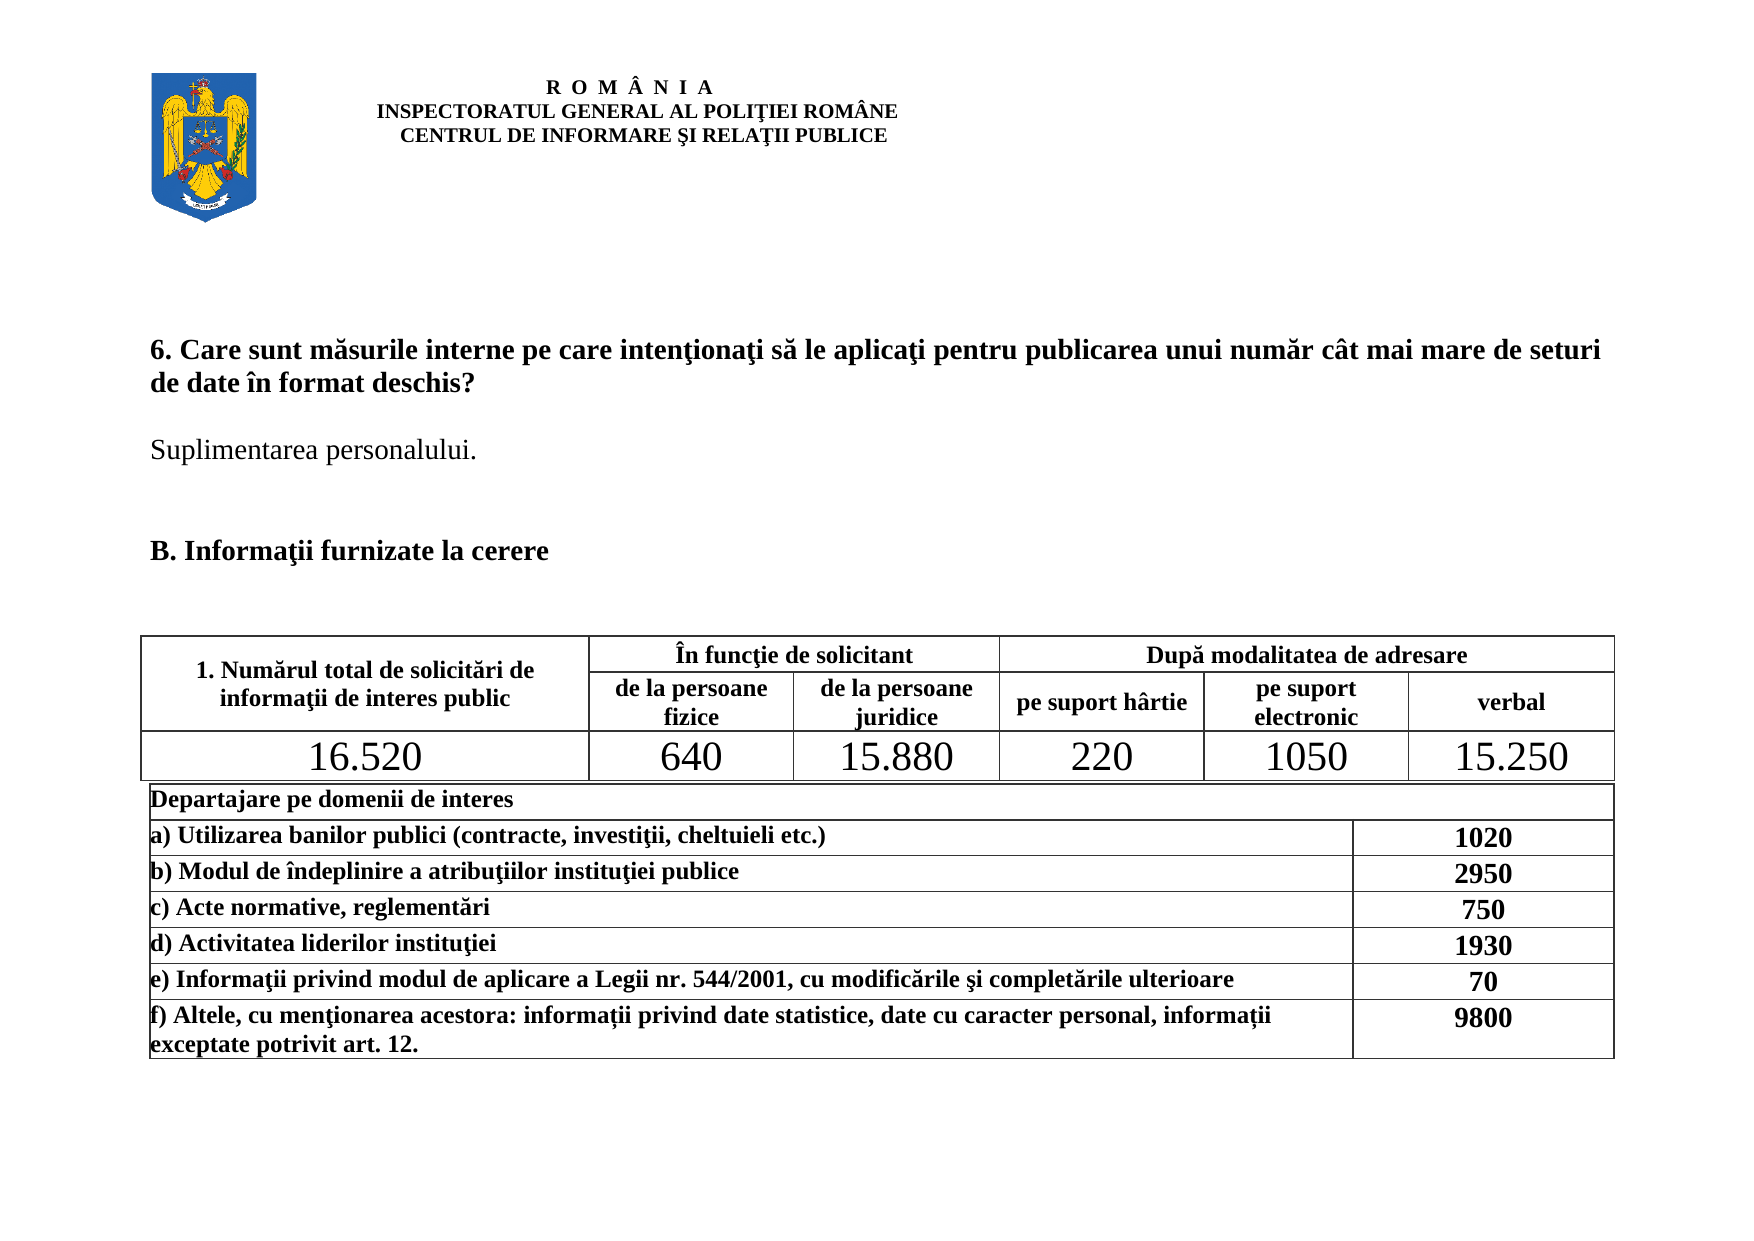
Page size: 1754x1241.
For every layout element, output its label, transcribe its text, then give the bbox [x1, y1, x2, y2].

table_cell [140, 927, 149, 963]
table_cell verbal [1409, 673, 1614, 730]
table_cell [140, 999, 149, 1058]
table_cell 15.250 [1409, 732, 1614, 780]
table_cell 2950 [1354, 856, 1613, 891]
table_cell 1930 [1354, 928, 1613, 963]
text Suplimentarea personalului. [150, 432, 1604, 466]
table_cell 9800 [1354, 1000, 1613, 1058]
text 6. Care sunt măsurile interne pe care intenţionaţi să le aplicaţi pentru publicarea unui număr cât mai mare de seturi de date în format deschis? [150, 332, 1604, 399]
table_cell 1020 [1354, 821, 1613, 855]
table_cell 70 [1354, 964, 1613, 998]
table_cell de la persoane fizice [590, 673, 793, 730]
table_cell [140, 819, 149, 855]
table_cell 1. Numărul total de solicitări de informaţii de interes public [142, 637, 588, 730]
table_cell e) Informaţii privind modul de aplicare a Legii nr. 544/2001, cu modificările şi completările ulterioare [151, 964, 1352, 998]
table_cell [140, 891, 149, 927]
table_cell [140, 783, 149, 819]
table_cell pe suport hârtie [1000, 673, 1203, 730]
table_cell În funcţie de solicitant [590, 637, 999, 671]
table_cell După modalitatea de adresare [1000, 637, 1614, 671]
table_cell 1050 [1205, 732, 1408, 780]
table_cell [140, 855, 149, 891]
table_cell c) Acte normative, reglementări [151, 892, 1352, 927]
table_cell b) Modul de îndeplinire a atribuţiilor instituţiei publice [151, 856, 1352, 891]
picture [150, 72, 257, 222]
table_cell f) Altele, cu menţionarea acestora: informații privind date statistice, date cu caracter personal, informații exceptate potrivit art. 12. [151, 1000, 1352, 1058]
table_cell Departajare pe domenii de interes [151, 785, 1613, 819]
table_cell 640 [590, 732, 793, 780]
table_cell 15.880 [794, 732, 999, 780]
table_cell de la persoane juridice [794, 673, 999, 730]
table_cell 16.520 [142, 732, 588, 780]
text B. Informaţii furnizate la cerere [150, 533, 1604, 567]
table_cell 750 [1354, 892, 1613, 927]
table_cell [140, 963, 149, 998]
table_cell d) Activitatea liderilor instituţiei [151, 928, 1352, 963]
table_cell pe suport electronic [1205, 673, 1408, 730]
table_cell a) Utilizarea banilor publici (contracte, investiţii, cheltuieli etc.) [151, 821, 1352, 855]
table_cell 220 [1000, 732, 1203, 780]
